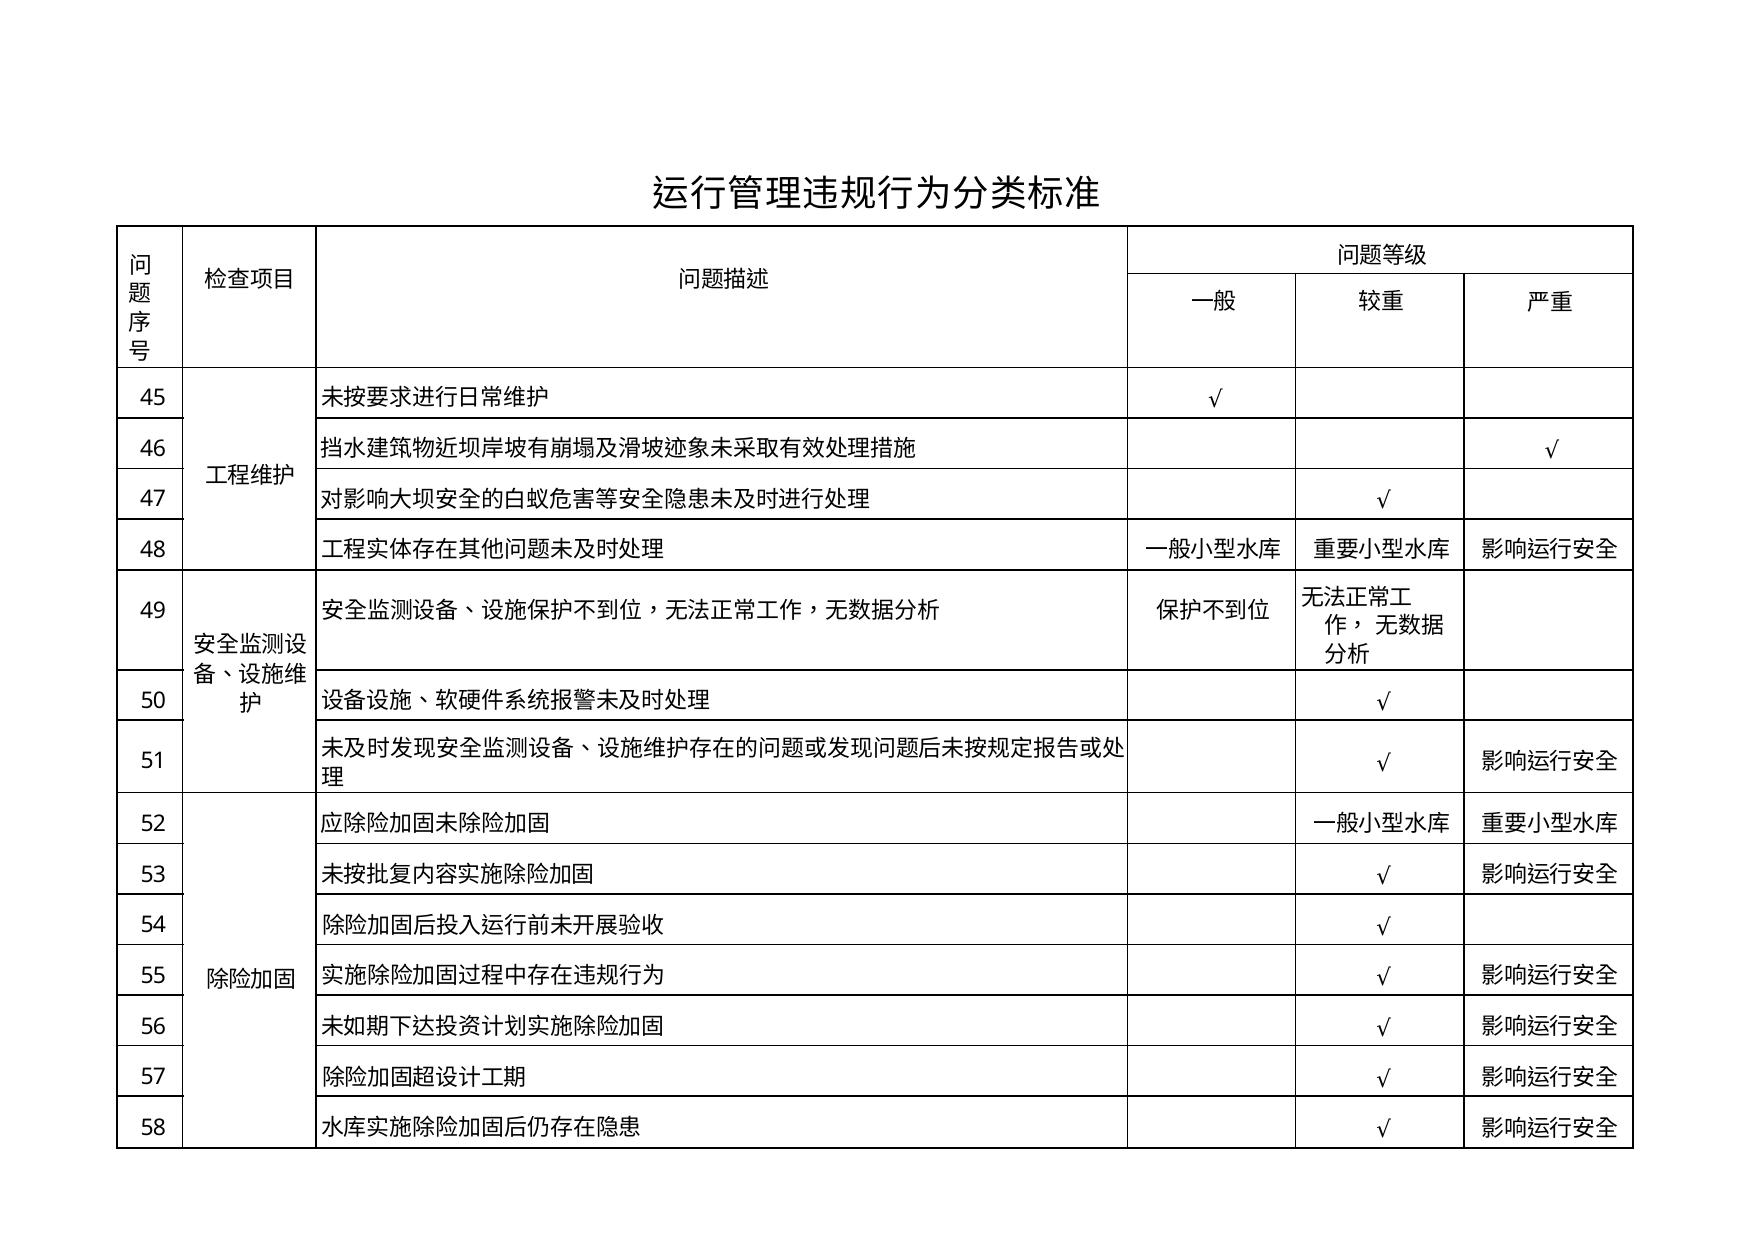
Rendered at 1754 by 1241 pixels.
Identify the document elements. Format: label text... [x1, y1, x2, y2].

text 运行管理违规行为分类标准 [652, 169, 1635, 216]
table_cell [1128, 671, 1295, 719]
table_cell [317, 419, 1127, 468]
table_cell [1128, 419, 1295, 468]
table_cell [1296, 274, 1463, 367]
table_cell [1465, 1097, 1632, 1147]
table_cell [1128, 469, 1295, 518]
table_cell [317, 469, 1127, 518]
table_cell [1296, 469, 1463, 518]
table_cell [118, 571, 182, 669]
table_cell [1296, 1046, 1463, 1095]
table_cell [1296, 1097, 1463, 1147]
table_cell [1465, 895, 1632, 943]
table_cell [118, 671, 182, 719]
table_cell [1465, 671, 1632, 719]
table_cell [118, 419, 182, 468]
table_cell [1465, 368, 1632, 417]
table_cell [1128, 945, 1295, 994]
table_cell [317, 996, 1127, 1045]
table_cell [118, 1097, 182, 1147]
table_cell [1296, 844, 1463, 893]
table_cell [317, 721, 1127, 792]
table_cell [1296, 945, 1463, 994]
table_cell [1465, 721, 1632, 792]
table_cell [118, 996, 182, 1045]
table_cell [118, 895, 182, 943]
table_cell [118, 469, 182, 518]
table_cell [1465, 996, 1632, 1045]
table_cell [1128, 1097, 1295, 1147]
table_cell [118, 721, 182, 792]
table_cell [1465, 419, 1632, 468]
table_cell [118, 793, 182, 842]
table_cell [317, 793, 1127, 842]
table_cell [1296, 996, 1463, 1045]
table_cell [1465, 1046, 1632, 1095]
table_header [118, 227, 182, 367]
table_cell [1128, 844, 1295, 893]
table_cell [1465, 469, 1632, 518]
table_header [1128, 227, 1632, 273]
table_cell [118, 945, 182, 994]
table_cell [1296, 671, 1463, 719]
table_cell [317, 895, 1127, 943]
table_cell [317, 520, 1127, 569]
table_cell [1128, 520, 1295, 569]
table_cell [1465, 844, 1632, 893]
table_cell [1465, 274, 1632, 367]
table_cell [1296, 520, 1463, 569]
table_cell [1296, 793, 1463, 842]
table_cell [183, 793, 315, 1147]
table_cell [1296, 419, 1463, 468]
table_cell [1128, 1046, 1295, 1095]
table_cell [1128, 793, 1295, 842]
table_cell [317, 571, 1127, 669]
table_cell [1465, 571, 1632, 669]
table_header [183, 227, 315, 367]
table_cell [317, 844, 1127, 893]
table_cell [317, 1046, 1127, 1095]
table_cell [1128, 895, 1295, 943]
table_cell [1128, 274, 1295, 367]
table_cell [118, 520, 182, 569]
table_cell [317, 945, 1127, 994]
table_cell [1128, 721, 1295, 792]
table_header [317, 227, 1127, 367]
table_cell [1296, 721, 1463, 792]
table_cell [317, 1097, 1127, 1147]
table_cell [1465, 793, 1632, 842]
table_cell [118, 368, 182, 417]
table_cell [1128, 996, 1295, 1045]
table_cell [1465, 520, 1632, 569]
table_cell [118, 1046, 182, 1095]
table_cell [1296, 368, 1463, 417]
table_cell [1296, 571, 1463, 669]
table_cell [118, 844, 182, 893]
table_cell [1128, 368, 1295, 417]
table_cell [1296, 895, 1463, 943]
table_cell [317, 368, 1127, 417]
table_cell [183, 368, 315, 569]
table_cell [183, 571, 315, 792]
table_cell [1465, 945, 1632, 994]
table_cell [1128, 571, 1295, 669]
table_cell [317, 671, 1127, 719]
